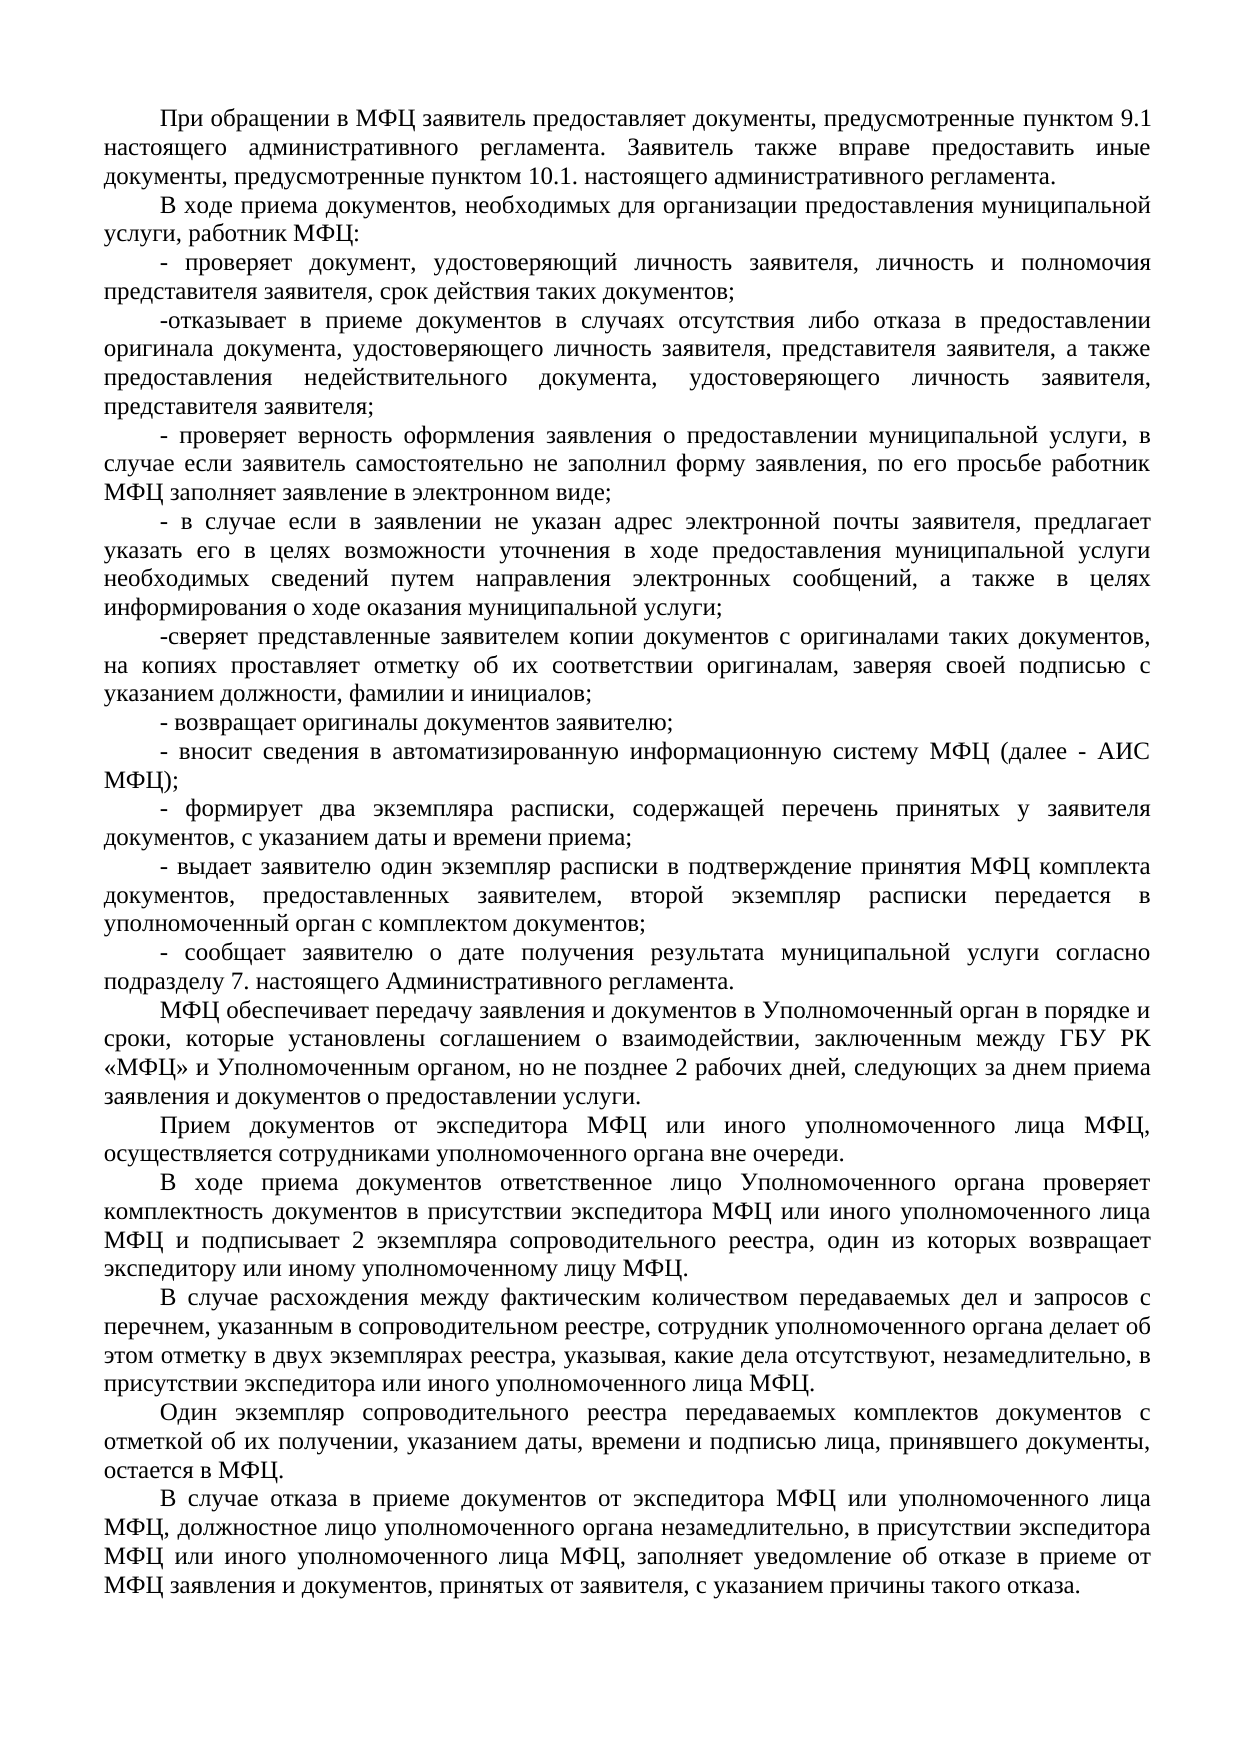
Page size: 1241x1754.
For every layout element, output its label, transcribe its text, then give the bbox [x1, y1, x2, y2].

text В ходе приема документов, необходимых для организации предоставления муниципальной услуги, работник МФЦ: [103, 190, 1152, 247]
text - проверяет верность оформления заявления о предоставлении муниципальной услуги, в случае если заявитель самостоятельно не заполнил форму заявления, по его просьбе работник МФЦ заполняет заявление в электронном виде; [103, 420, 1152, 506]
text МФЦ обеспечивает передачу заявления и документов в Уполномоченный орган в порядке и сроки, которые установлены соглашением о взаимодействии, заключенным между ГБУ РК «МФЦ» и Уполномоченным органом, но не позднее 2 рабочих дней, следующих за днем приема заявления и документов о предоставлении услуги. [103, 995, 1152, 1110]
text В ходе приема документов ответственное лицо Уполномоченного органа проверяет комплектность документов в присутствии экспедитора МФЦ или иного уполномоченного лица МФЦ и подписывает 2 экземпляра сопроводительного реестра, один из которых возвращает экспедитору или иному уполномоченному лицу МФЦ. [103, 1167, 1152, 1282]
text - выдает заявителю один экземпляр расписки в подтверждение принятия МФЦ комплекта документов, предоставленных заявителем, второй экземпляр расписки передается в уполномоченный орган с комплектом документов; [103, 851, 1152, 937]
text В случае отказа в приеме документов от экспедитора МФЦ или уполномоченного лица МФЦ, должностное лицо уполномоченного органа незамедлительно, в присутствии экспедитора МФЦ или иного уполномоченного лица МФЦ, заполняет уведомление об отказе в приеме от МФЦ заявления и документов, принятых от заявителя, с указанием причины такого отказа. [103, 1483, 1152, 1598]
text В случае расхождения между фактическим количеством передаваемых дел и запросов с перечнем, указанным в сопроводительном реестре, сотрудник уполномоченного органа делает об этом отметку в двух экземплярах реестра, указывая, какие дела отсутствуют, незамедлительно, в присутствии экспедитора или иного уполномоченного лица МФЦ. [103, 1282, 1152, 1397]
text При обращении в МФЦ заявитель предоставляет документы, предусмотренные пунктом 9.1 настоящего административного регламента. Заявитель также вправе предоставить иные документы, предусмотренные пунктом 10.1. настоящего административного регламента. [103, 103, 1152, 190]
text - в случае если в заявлении не указан адрес электронной почты заявителя, предлагает указать его в целях возможности уточнения в ходе предоставления муниципальной услуги необходимых сведений путем направления электронных сообщений, а также в целях информирования о ходе оказания муниципальной услуги; [103, 506, 1152, 621]
text - проверяет документ, удостоверяющий личность заявителя, личность и полномочия представителя заявителя, срок действия таких документов; [103, 247, 1152, 305]
text - сообщает заявителю о дате получения результата муниципальной услуги согласно подразделу 7. настоящего Административного регламента. [103, 937, 1152, 995]
text - формирует два экземпляра расписки, содержащей перечень принятых у заявителя документов, с указанием даты и времени приема; [103, 793, 1152, 851]
text Один экземпляр сопроводительного реестра передаваемых комплектов документов с отметкой об их получении, указанием даты, времени и подписью лица, принявшего документы, остается в МФЦ. [103, 1397, 1152, 1483]
text -отказывает в приеме документов в случаях отсутствия либо отказа в предоставлении оригинала документа, удостоверяющего личность заявителя, представителя заявителя, а также предоставления недействительного документа, удостоверяющего личность заявителя, представителя заявителя; [103, 305, 1152, 420]
text - вносит сведения в автоматизированную информационную систему МФЦ (далее - АИС МФЦ); [103, 736, 1152, 793]
text -сверяет представленные заявителем копии документов с оригиналами таких документов, на копиях проставляет отметку об их соответствии оригиналам, заверяя своей подписью с указанием должности, фамилии и инициалов; [103, 621, 1152, 707]
text - возвращает оригиналы документов заявителю; [103, 707, 1152, 736]
text Прием документов от экспедитора МФЦ или иного уполномоченного лица МФЦ, осуществляется сотрудниками уполномоченного органа вне очереди. [103, 1110, 1152, 1167]
